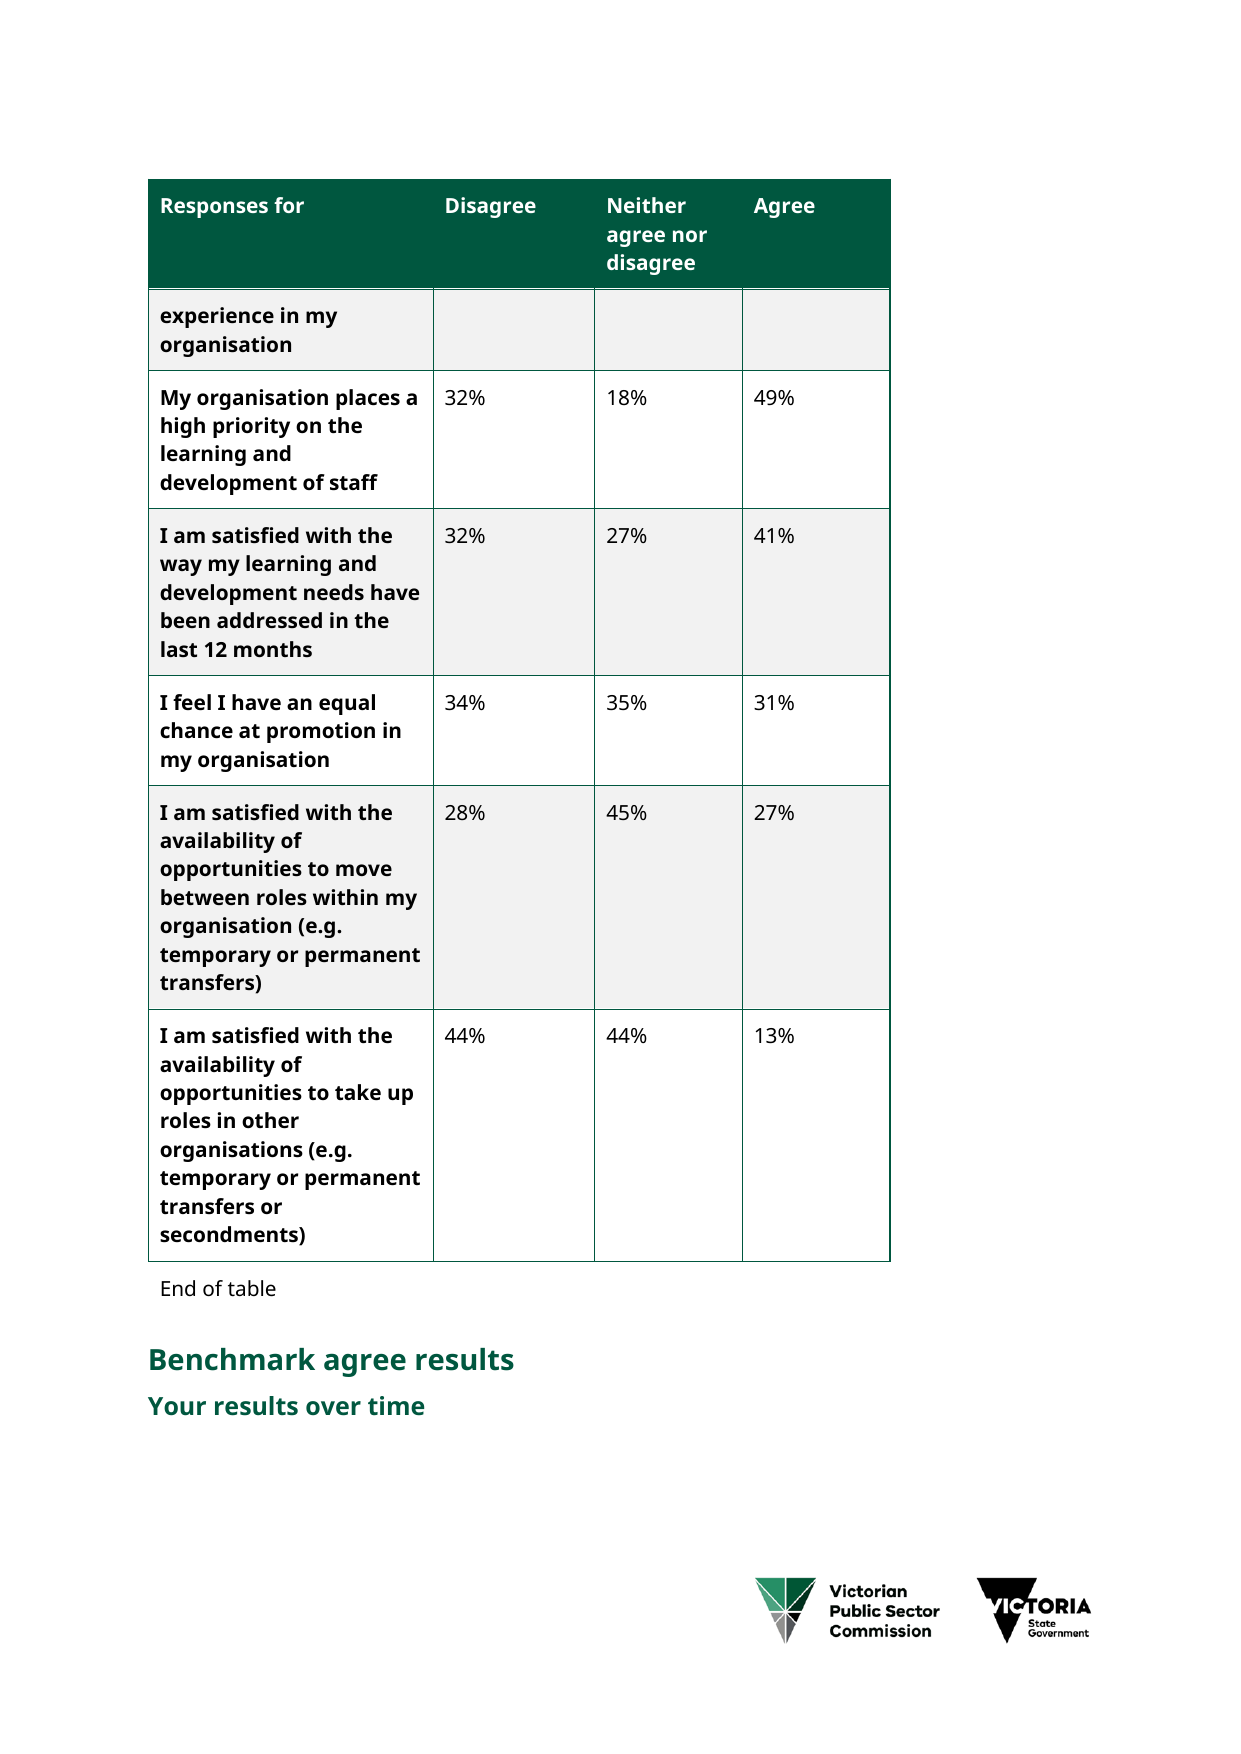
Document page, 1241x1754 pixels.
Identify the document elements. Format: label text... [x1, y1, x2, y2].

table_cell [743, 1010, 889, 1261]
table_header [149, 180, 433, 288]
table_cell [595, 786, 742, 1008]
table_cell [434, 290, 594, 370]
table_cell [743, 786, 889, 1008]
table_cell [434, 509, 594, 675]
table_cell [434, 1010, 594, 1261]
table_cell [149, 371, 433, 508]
picture [754, 1577, 1093, 1645]
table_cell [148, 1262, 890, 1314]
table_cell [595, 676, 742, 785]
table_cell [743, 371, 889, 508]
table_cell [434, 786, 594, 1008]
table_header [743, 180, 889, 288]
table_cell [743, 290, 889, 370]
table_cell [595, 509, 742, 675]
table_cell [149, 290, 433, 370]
subtitle Your results over time [148, 1388, 1092, 1423]
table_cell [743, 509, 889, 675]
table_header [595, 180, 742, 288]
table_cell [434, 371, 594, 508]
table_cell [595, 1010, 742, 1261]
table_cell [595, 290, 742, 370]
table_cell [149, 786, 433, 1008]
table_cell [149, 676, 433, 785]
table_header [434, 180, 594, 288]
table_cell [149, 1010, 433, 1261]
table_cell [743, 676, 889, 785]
subtitle Benchmark agree results [148, 1339, 1092, 1379]
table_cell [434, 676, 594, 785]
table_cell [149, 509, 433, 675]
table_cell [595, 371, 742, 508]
